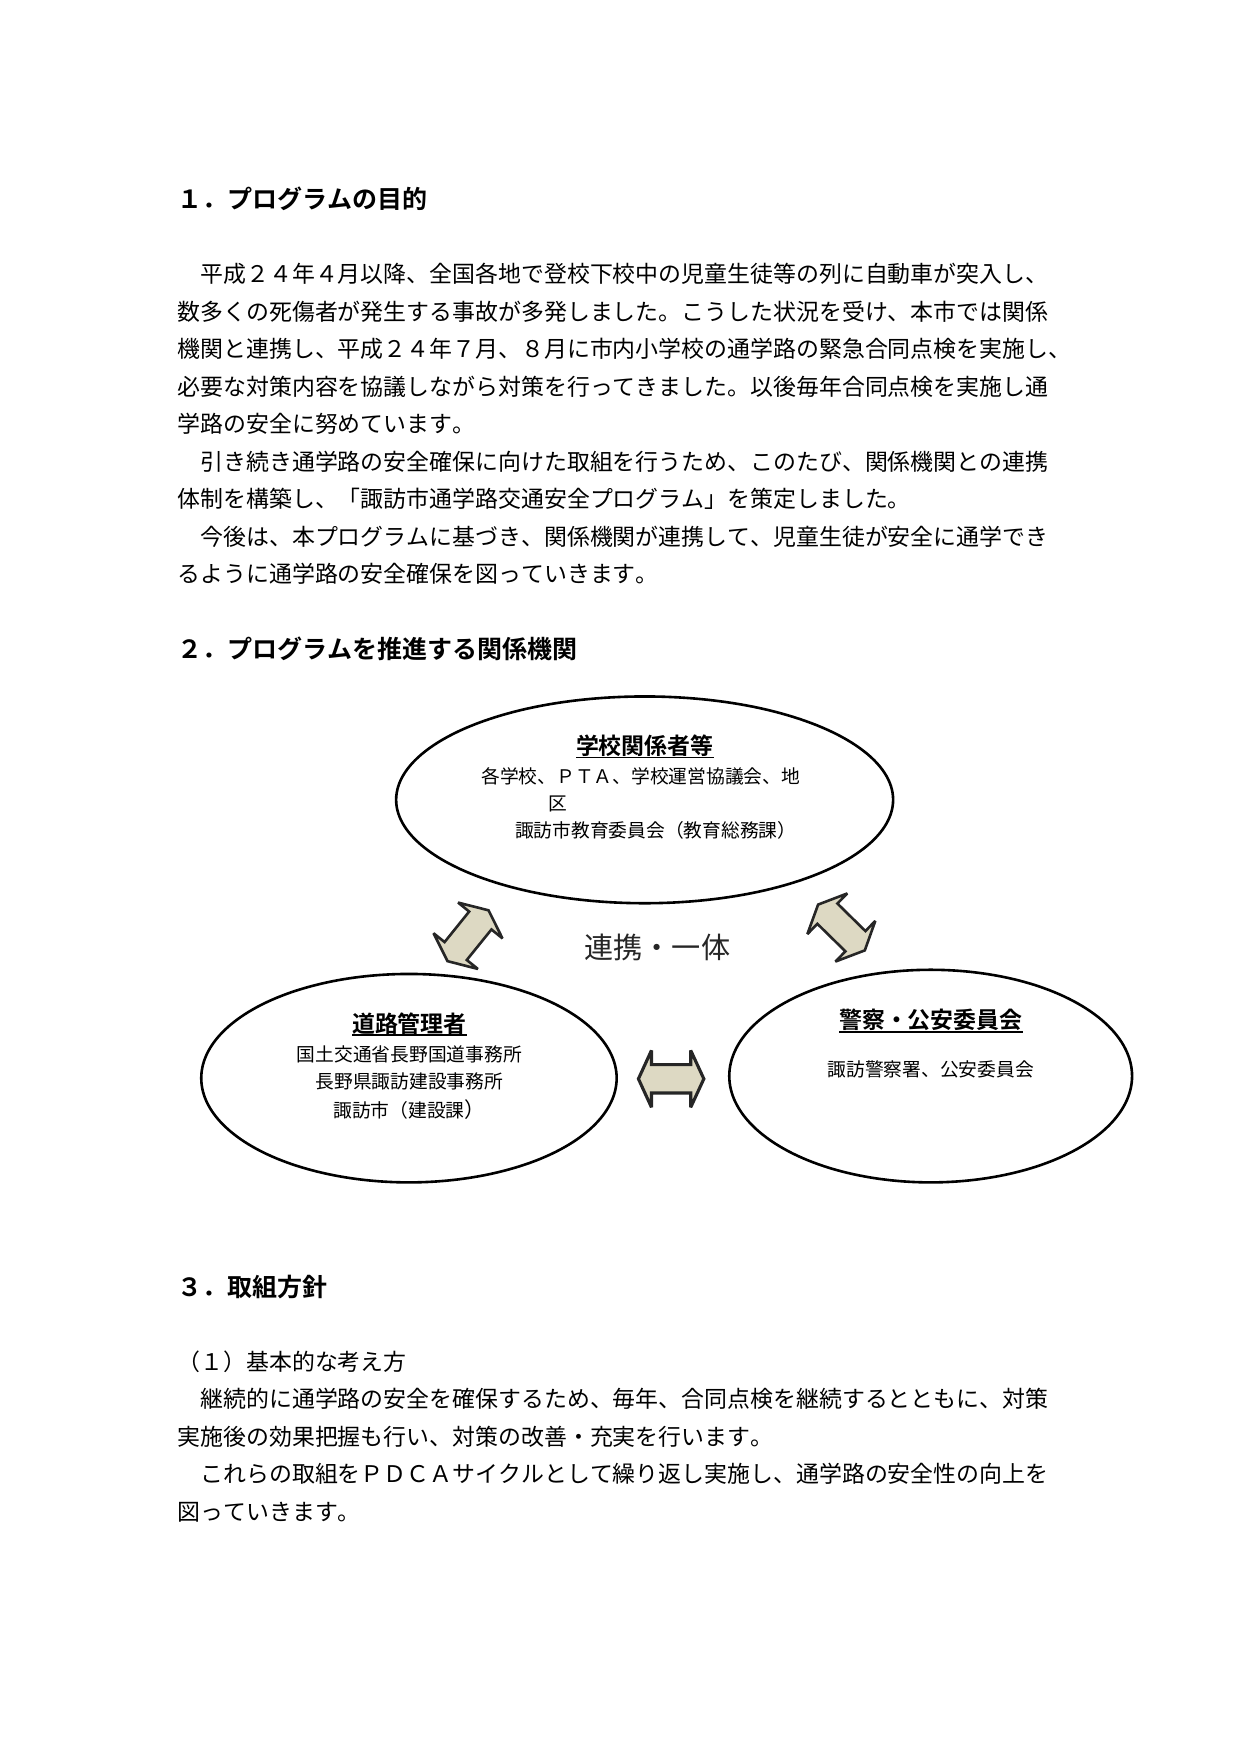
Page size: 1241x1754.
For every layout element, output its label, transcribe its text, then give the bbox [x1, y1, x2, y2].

text 継続的に通学路の安全を確保するため、毎年、合同点検を継続するとともに、対策実施後の効果把握も行い、対策の改善・充実を行います。 [177, 1379, 1063, 1454]
text 引き続き通学路の安全確保に向けた取組を行うため、このたび、関係機関との連携体制を構築し、「諏訪市通学路交通安全プログラム」を策定しました。 [177, 442, 1063, 517]
text 平成２４年４月以降、全国各地で登校下校中の児童生徒等の列に自動車が突入し、数多くの死傷者が発生する事故が多発しました。こうした状況を受け、本市では関係機関と連携し、平成２４年７月、８月に市内小学校の通学路の緊急合同点検を実施し、必要な対策内容を協議しながら対策を行ってきました。以後毎年合同点検を実施し通学路の安全に努めています。 [177, 254, 1063, 442]
text 今後は、本プログラムに基づき、関係機関が連携して、児童生徒が安全に通学できるように通学路の安全確保を図っていきます。 [177, 517, 1063, 592]
text ２．プログラムを推進する関係機関 [177, 629, 1063, 667]
text ３．取組方針 [177, 1267, 1063, 1304]
text １．プログラムの目的 [177, 179, 1063, 217]
text （１）基本的な考え方 [177, 1342, 1063, 1379]
text これらの取組をＰＤＣＡサイクルとして繰り返し実施し、通学路の安全性の向上を図っていきます。 [177, 1454, 1063, 1529]
